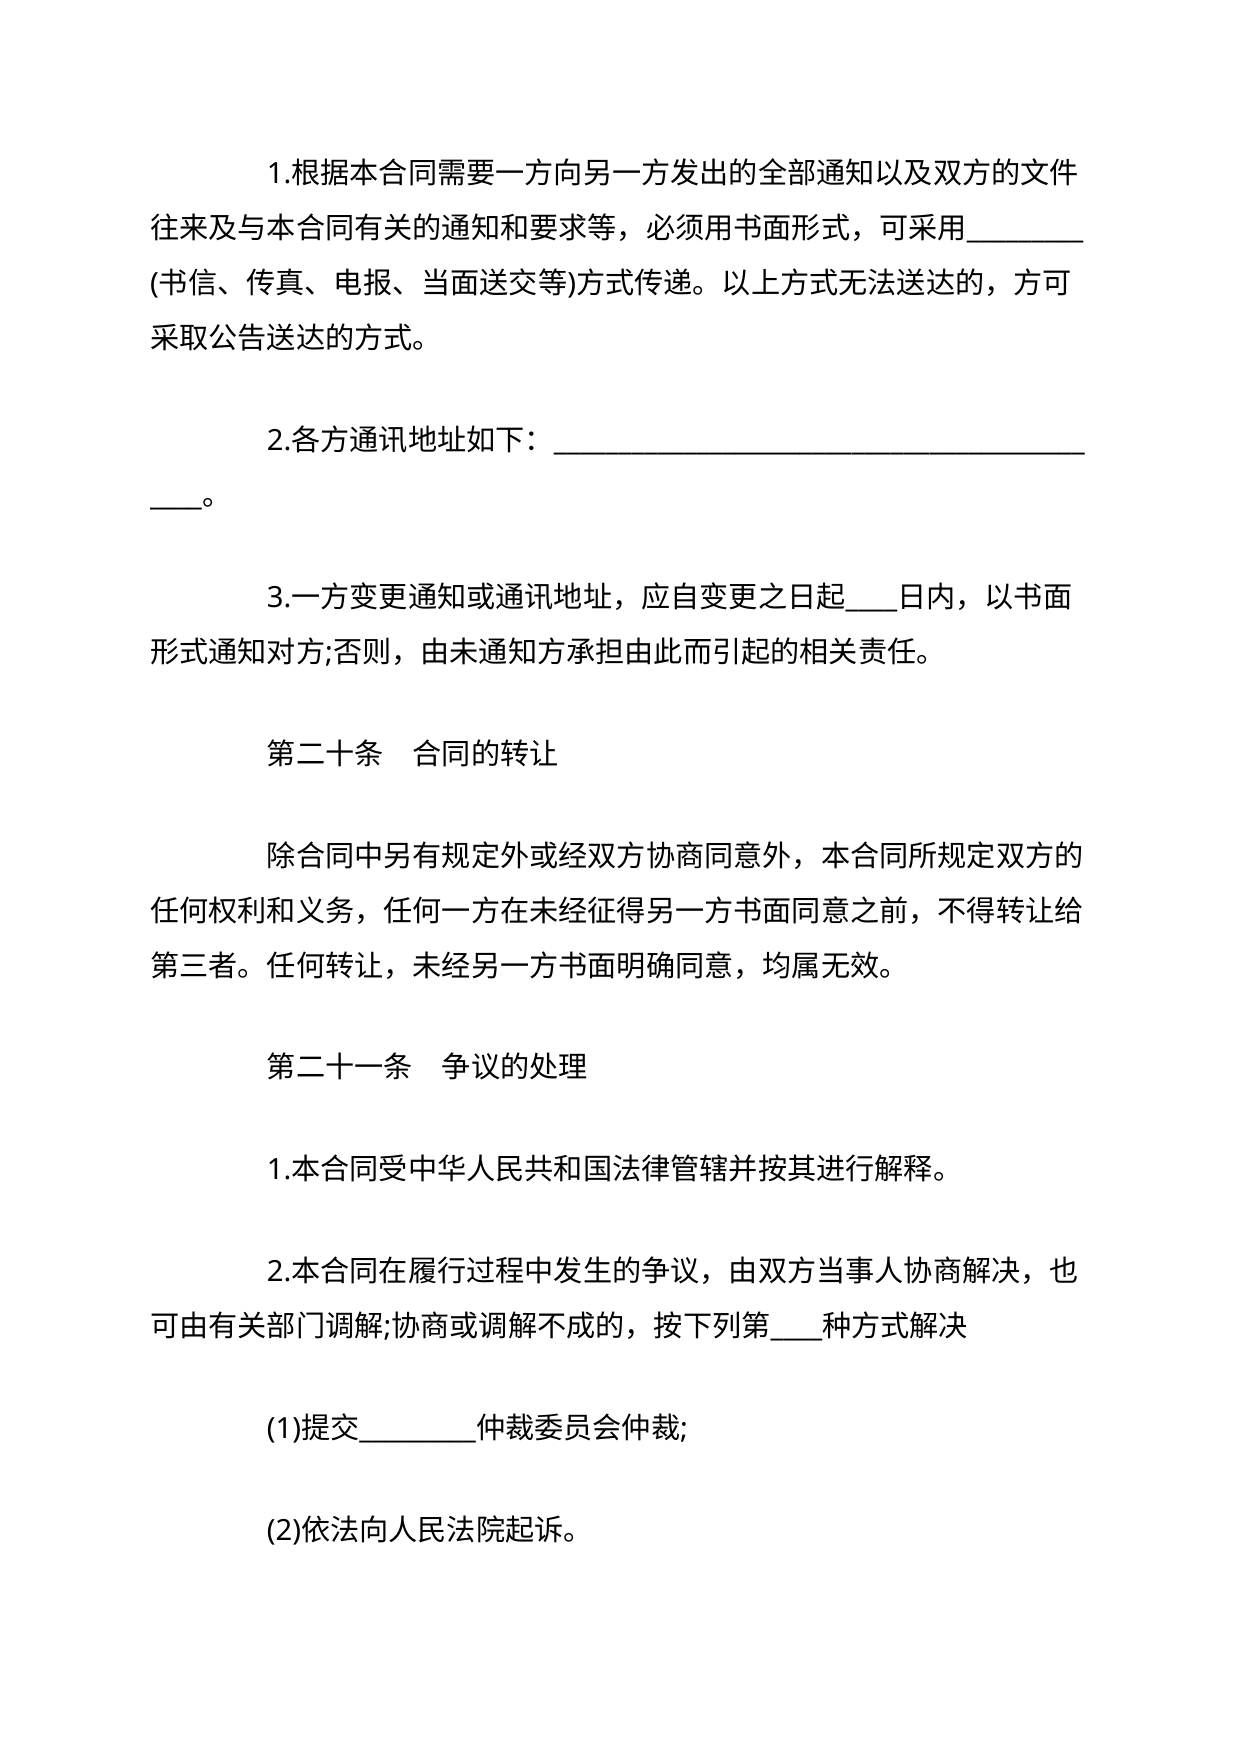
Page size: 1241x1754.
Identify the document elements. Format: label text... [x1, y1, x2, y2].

text 1.根据本合同需要一方向另一方发出的全部通知以及双方的文件往来及与本合同有关的通知和要求等，必须用书面形式，可采用_________(书信、传真、电报、当面送交等)方式传递。以上方式无法送达的，方可采取公告送达的方式。 [150, 150, 1090, 357]
text (2)依法向人民法院起诉。 [150, 1507, 1090, 1549]
text 除合同中另有规定外或经双方协商同意外，本合同所规定双方的任何权利和义务，任何一方在未经征得另一方书面同意之前，不得转让给第三者。任何转让，未经另一方书面明确同意，均属无效。 [150, 832, 1090, 984]
text 3.一方变更通知或通讯地址，应自变更之日起____日内，以书面形式通知对方;否则，由未通知方承担由此而引起的相关责任。 [150, 574, 1090, 671]
text 2.各方通讯地址如下：_____________________________________________。 [150, 417, 1090, 514]
text 1.本合同受中华人民共和国法律管辖并按其进行解释。 [150, 1146, 1090, 1188]
text 第二十条 合同的转让 [150, 731, 1090, 773]
text 第二十一条 争议的处理 [150, 1044, 1090, 1086]
text 2.本合同在履行过程中发生的争议，由双方当事人协商解决，也可由有关部门调解;协商或调解不成的，按下列第____种方式解决 [150, 1248, 1090, 1345]
text (1)提交_________仲裁委员会仲裁; [150, 1405, 1090, 1447]
